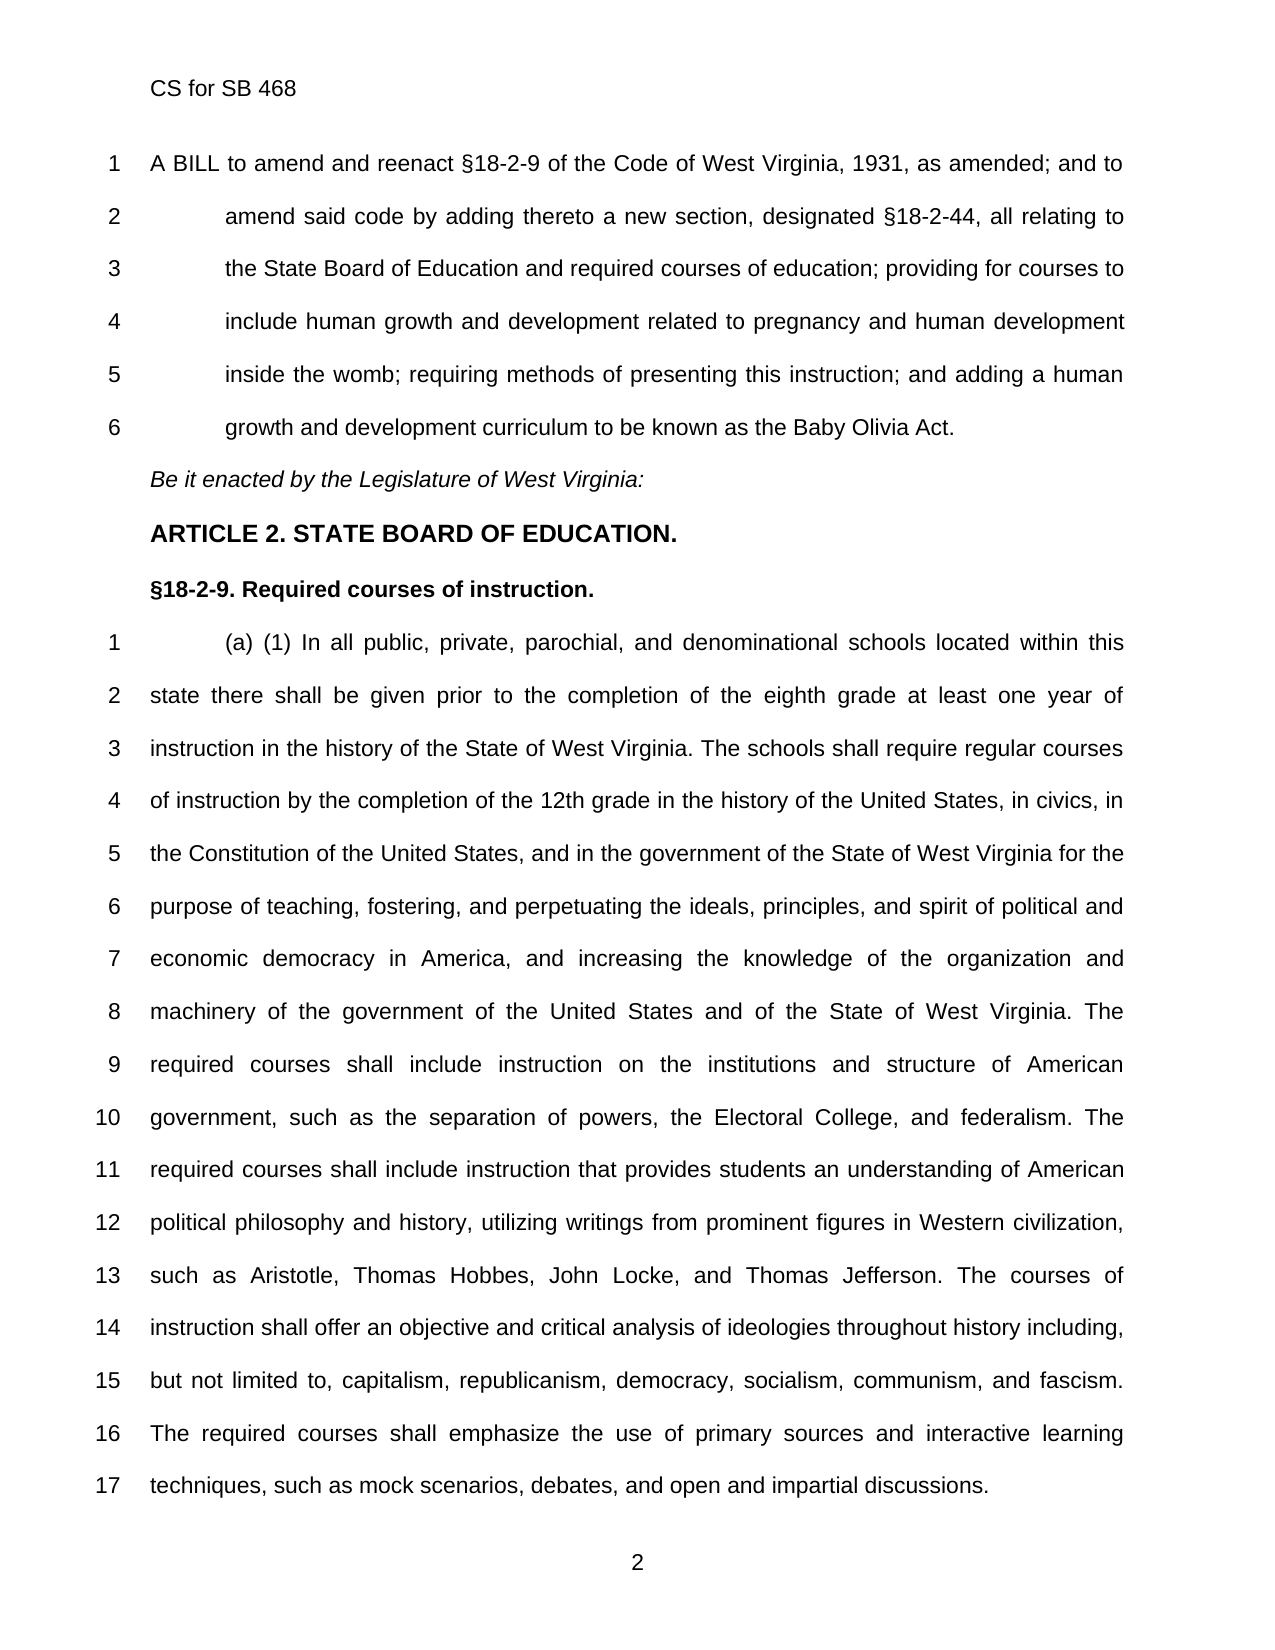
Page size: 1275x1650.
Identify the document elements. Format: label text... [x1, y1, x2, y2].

title A BILL to amend and reenact §18-2-9 of the Code of West Virginia, 1931, as amended; and to amend said code by adding thereto a new section, designated §18-2-44, all relating to the State Board of Education and required courses of education; providing for courses to include human growth and development related to pregnancy and human development inside the womb; requiring methods of presenting this instruction; and adding a human growth and development curriculum to be known as the Baby Olivia Act. [150, 150, 1125, 440]
text (a) (1) In all public, private, parochial, and denominational schools located within this state there shall be given prior to the completion of the eighth grade at least one year of instruction in the history of the State of West Virginia. The schools shall require regular courses of instruction by the completion of the 12th grade in the history of the United States, in civics, in the Constitution of the United States, and in the government of the State of West Virginia for the purpose of teaching, fostering, and perpetuating the ideals, principles, and spirit of political and economic democracy in America, and increasing the knowledge of the organization and machinery of the government of the United States and of the State of West Virginia. The required courses shall include instruction on the institutions and structure of American government, such as the separation of powers, the Electoral College, and federalism. The required courses shall include instruction that provides students an understanding of American political philosophy and history, utilizing writings from prominent figures in Western civilization, such as Aristotle, Thomas Hobbes, John Locke, and Thomas Jefferson. The courses of instruction shall offer an objective and critical analysis of ideologies throughout history including, but not limited to, capitalism, republicanism, democracy, socialism, communism, and fascism. The required courses shall emphasize the use of primary sources and interactive learning techniques, such as mock scenarios, debates, and open and impartial discussions. [150, 629, 1125, 1499]
subtitle §18-2-9. Required courses of instruction. [150, 576, 1125, 603]
subtitle ARTICLE 2. STATE BOARD OF EDUCATION. [150, 519, 1125, 548]
text Be it enacted by the Legislature of West Virginia: [150, 466, 1125, 493]
